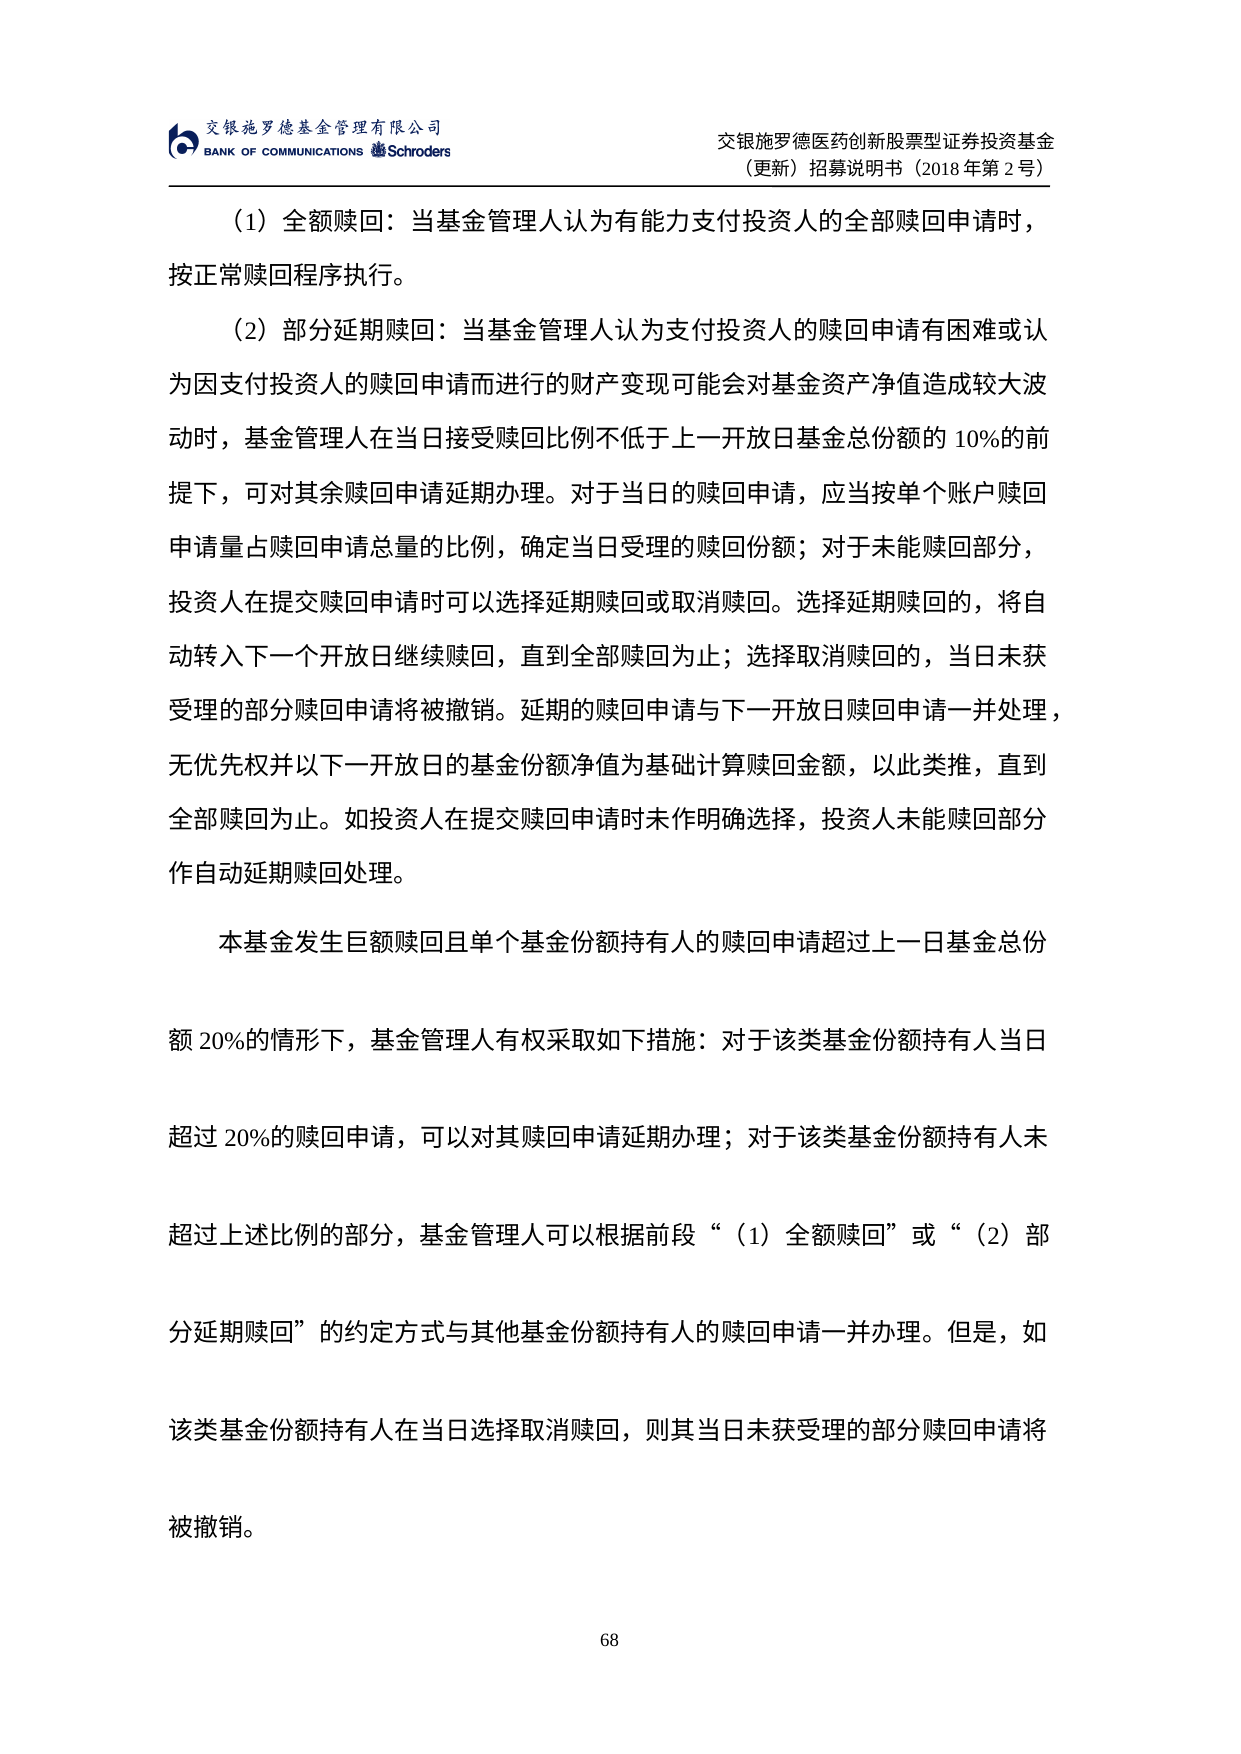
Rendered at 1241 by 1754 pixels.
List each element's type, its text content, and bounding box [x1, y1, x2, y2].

text （1）全额赎回：当基金管理人认为有能力支付投资人的全部赎回申请时，按正常赎回程序执行。 [169, 201, 1050, 292]
picture [168, 119, 451, 159]
text （2）部分延期赎回：当基金管理人认为支付投资人的赎回申请有困难或认为因支付投资人的赎回申请而进行的财产变现可能会对基金资产净值造成较大波动时，基金管理人在当日接受赎回比例不低于上一开放日基金总份额的10%的前提下，可对其余赎回申请延期办理。对于当日的赎回申请，应当按单个账户赎回申请量占赎回申请总量的比例，确定当日受理的赎回份额；对于未能赎回部分，投资人在提交赎回申请时可以选择延期赎回或取消赎回。选择延期赎回的，将自动转入下一个开放日继续赎回，直到全部赎回为止；选择取消赎回的，当日未获受理的部分赎回申请将被撤销。延期的赎回申请与下一开放日赎回申请一并处理，无优先权并以下一开放日的基金份额净值为基础计算赎回金额，以此类推，直到全部赎回为止。如投资人在提交赎回申请时未作明确选择，投资人未能赎回部分作自动延期赎回处理。 [169, 310, 1050, 890]
text 本基金发生巨额赎回且单个基金份额持有人的赎回申请超过上一日基金总份额20%的情形下，基金管理人有权采取如下措施：对于该类基金份额持有人当日超过20%的赎回申请，可以对其赎回申请延期办理；对于该类基金份额持有人未超过上述比例的部分，基金管理人可以根据前段“（1）全额赎回”或“（2）部分延期赎回”的约定方式与其他基金份额持有人的赎回申请一并办理。但是，如该类基金份额持有人在当日选择取消赎回，则其当日未获受理的部分赎回申请将被撤销。 [169, 908, 1050, 1558]
